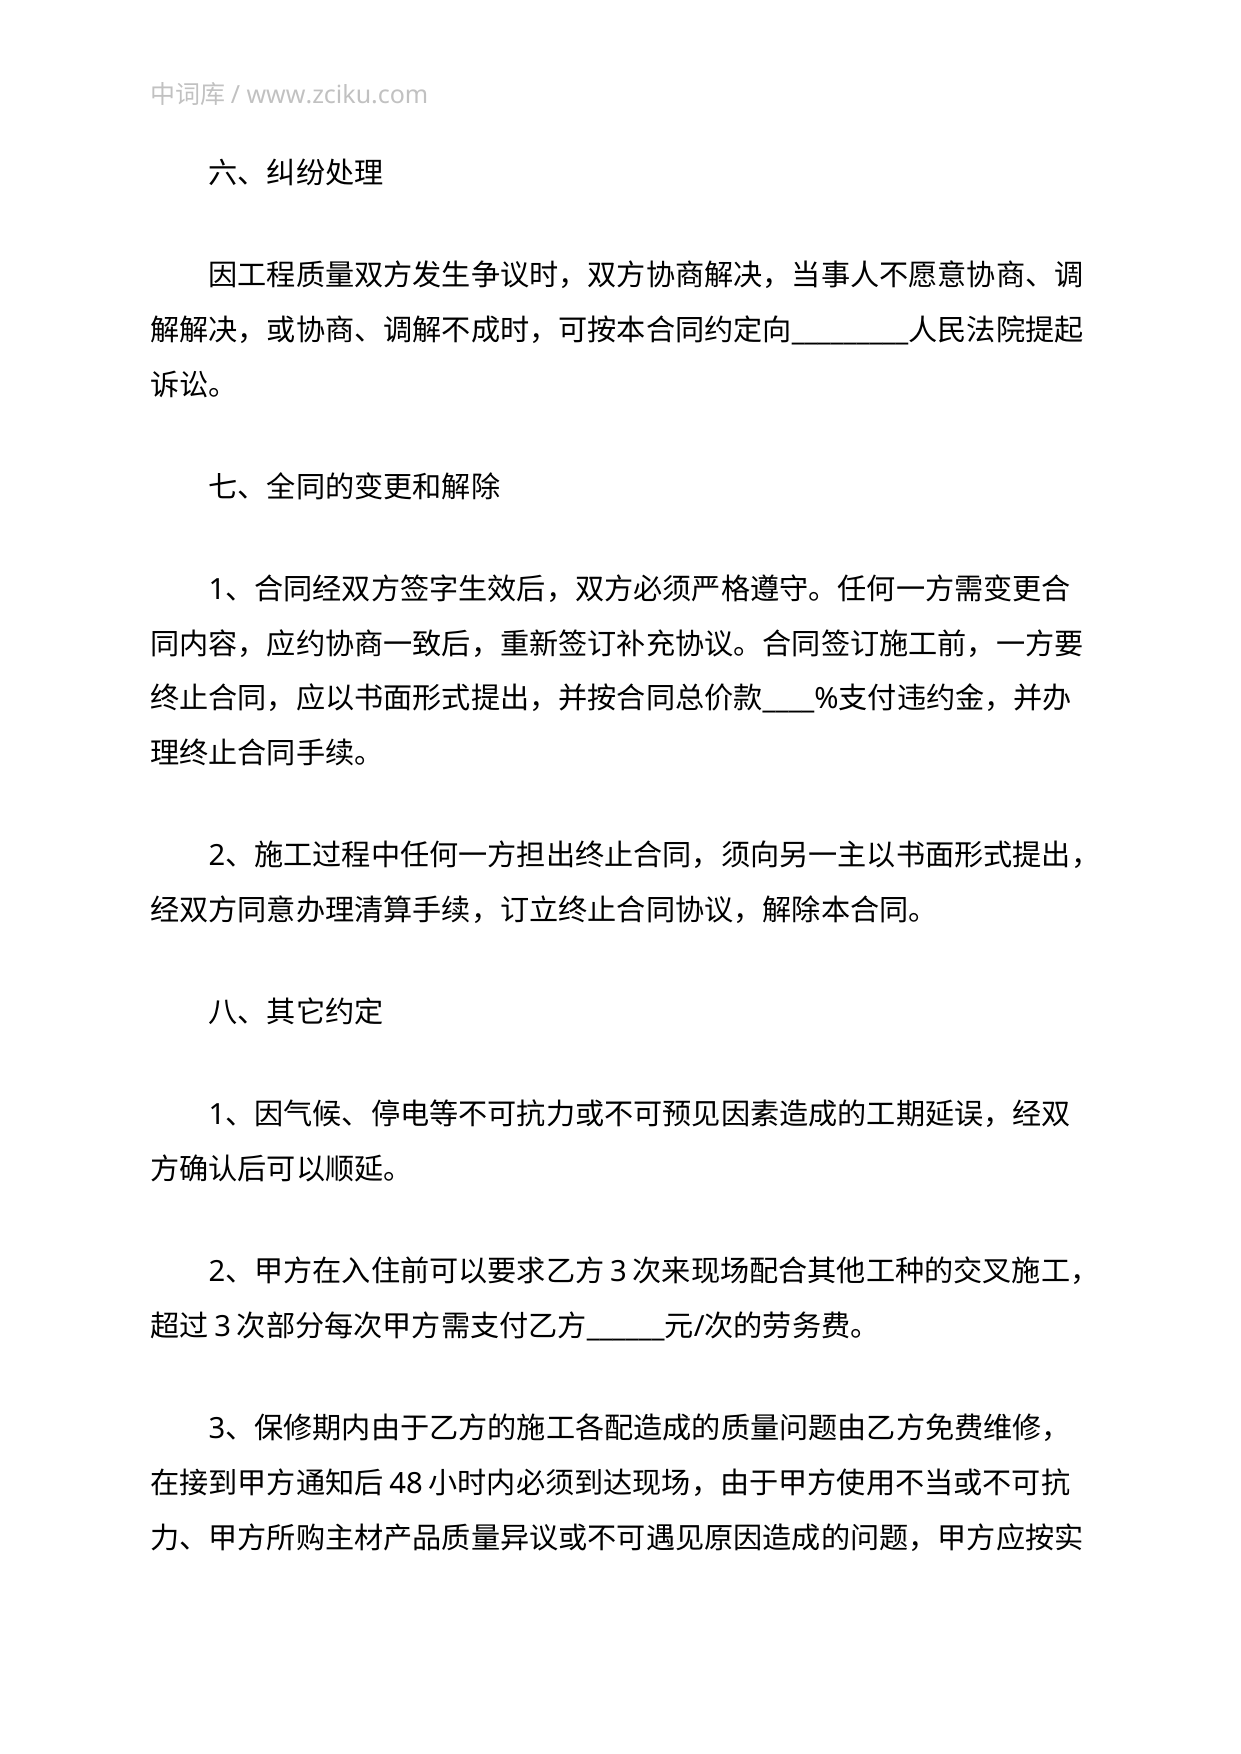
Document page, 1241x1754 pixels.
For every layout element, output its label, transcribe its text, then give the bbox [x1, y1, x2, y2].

text 1、因气候、停电等不可抗力或不可预见因素造成的工期延误，经双方确认后可以顺延。 [150, 1090, 1090, 1188]
text 七、全同的变更和解除 [150, 463, 1090, 506]
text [150, 1404, 1090, 1556]
text 1、合同经双方签字生效后，双方必须严格遵守。任何一方需变更合同内容，应约协商一致后，重新签订补充协议。合同签订施工前，一方要终止合同，应以书面形式提出，并按合同总价款____%支付违约金，并办理终止合同手续。 [150, 565, 1090, 772]
text 2、甲方在入住前可以要求乙方3次来现场配合其他工种的交叉施工，超过3次部分每次甲方需支付乙方______元/次的劳务费。 [150, 1247, 1090, 1344]
text 六、纠纷处理 [150, 150, 1090, 192]
text 因工程质量双方发生争议时，双方协商解决，当事人不愿意协商、调解解决，或协商、调解不成时，可按本合同约定向_________人民法院提起诉讼。 [150, 252, 1090, 404]
text 2、施工过程中任何一方担出终止合同，须向另一主以书面形式提出，经双方同意办理清算手续，订立终止合同协议，解除本合同。 [150, 832, 1090, 929]
text 八、其它约定 [150, 989, 1090, 1031]
